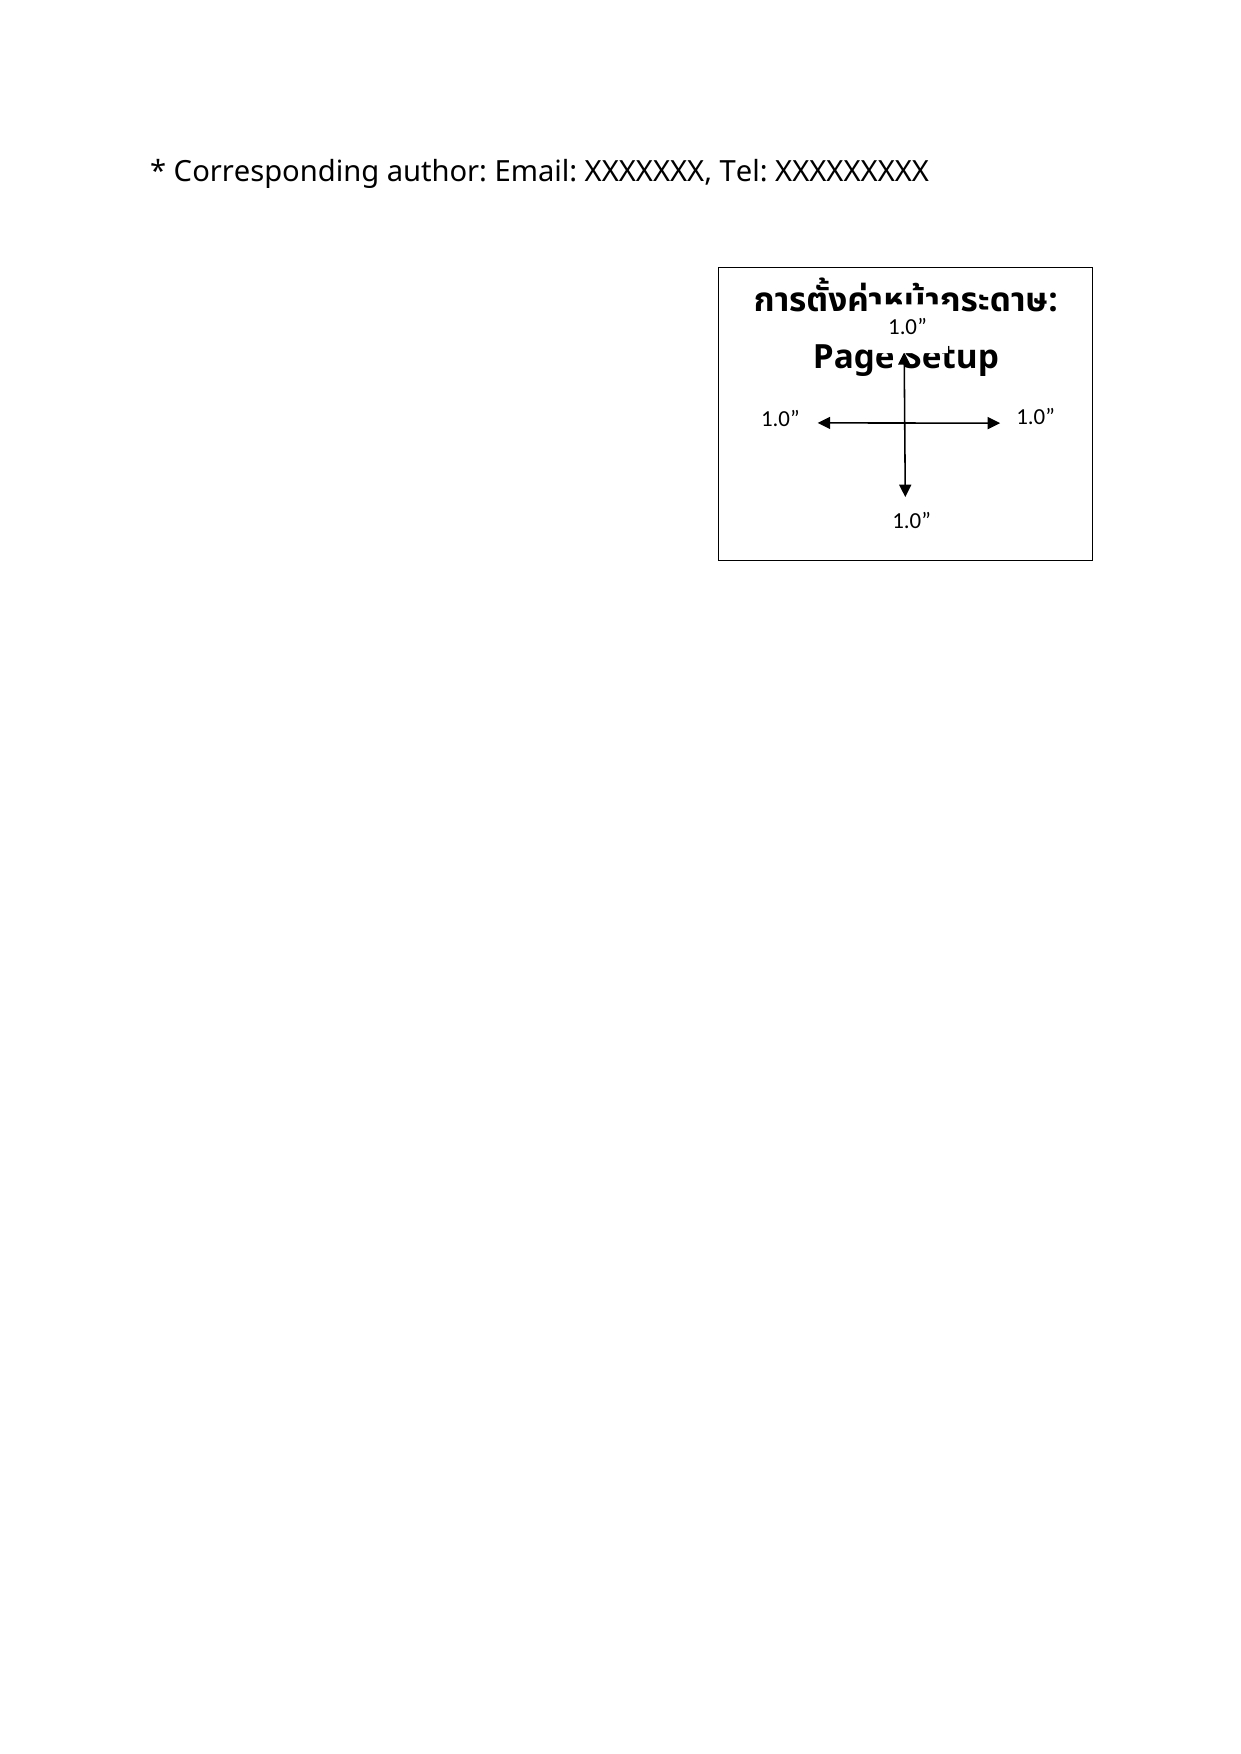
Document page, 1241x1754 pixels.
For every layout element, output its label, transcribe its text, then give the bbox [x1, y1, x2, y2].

text * Corresponding author: Email: XXXXXXX, Tel: XXXXXXXXX [150, 150, 1090, 190]
